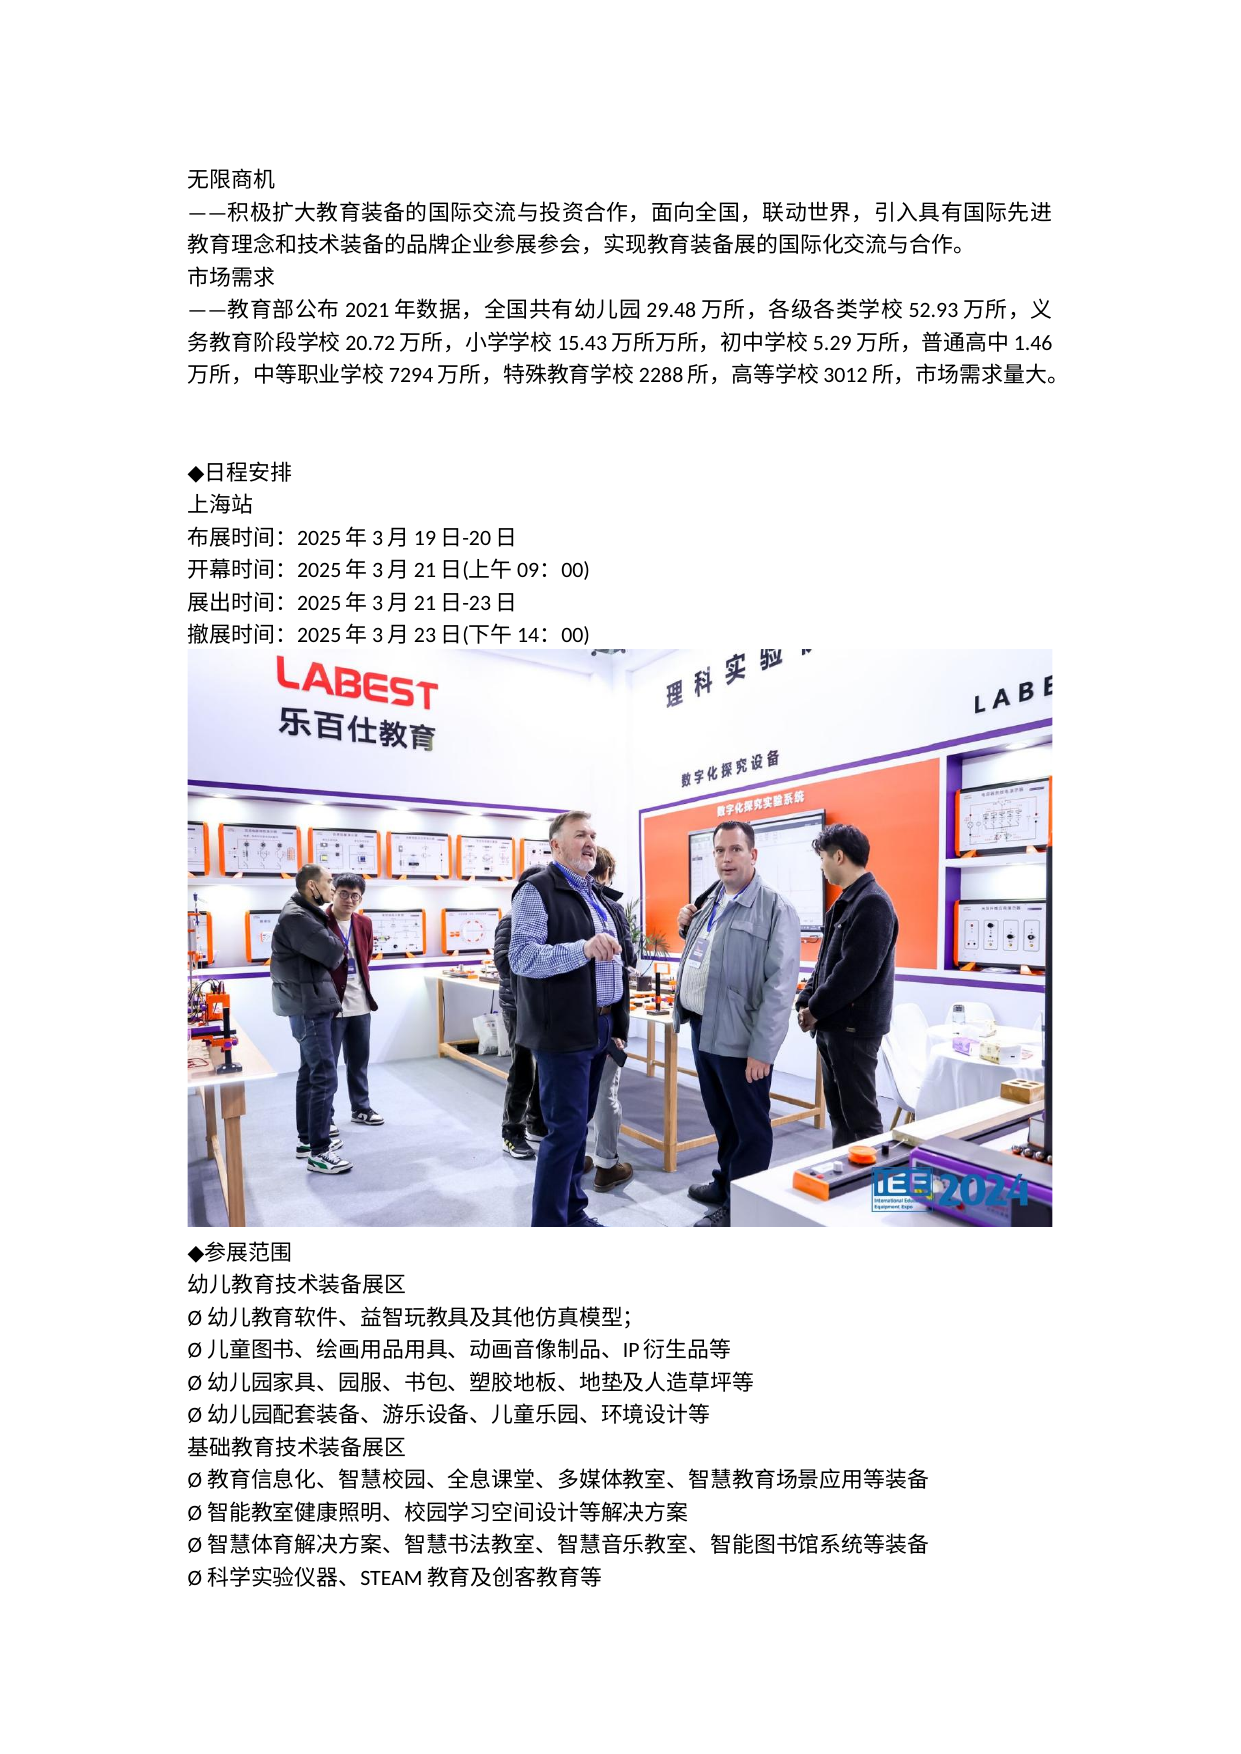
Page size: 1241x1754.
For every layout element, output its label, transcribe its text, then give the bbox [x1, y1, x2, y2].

text Ø 幼儿教育软件、益智玩教具及其他仿真模型； [187, 1299, 1053, 1332]
text ◆日程安排 [187, 454, 1053, 487]
text 无限商机 [187, 162, 1053, 194]
text 开幕时间：2025年3月21日(上午09：00) [187, 552, 1053, 584]
text 撤展时间：2025年3月23日(下午14：00) [187, 617, 1053, 649]
text 幼儿教育技术装备展区 [187, 1267, 1053, 1299]
text 上海站 [187, 487, 1053, 519]
picture [187, 649, 1053, 1227]
text 基础教育技术装备展区 [187, 1429, 1053, 1462]
text Ø 幼儿园配套装备、游乐设备、儿童乐园、环境设计等 [187, 1397, 1053, 1429]
text ◆参展范围 [187, 1234, 1053, 1267]
text Ø 科学实验仪器、STEAM教育及创客教育等 [187, 1559, 1053, 1592]
text ——教育部公布2021年数据，全国共有幼儿园29.48万所，各级各类学校52.93万所，义务教育阶段学校20.72万所，小学学校15.43万所万所，初中学校5.29万所，普通高中1.46万所，中等职业学校7294万所，特殊教育学校2288所，高等学校3012所，市场需求量大。 [187, 292, 1053, 389]
text 展出时间：2025年3月21日-23日 [187, 584, 1053, 617]
text 布展时间：2025年3月19日-20日 [187, 519, 1053, 552]
text ——积极扩大教育装备的国际交流与投资合作，面向全国，联动世界，引入具有国际先进教育理念和技术装备的品牌企业参展参会，实现教育装备展的国际化交流与合作。 [187, 194, 1053, 259]
text 市场需求 [187, 259, 1053, 292]
text Ø 儿童图书、绘画用品用具、动画音像制品、IP衍生品等 [187, 1332, 1053, 1364]
text Ø 教育信息化、智慧校园、全息课堂、多媒体教室、智慧教育场景应用等装备 [187, 1462, 1053, 1494]
text Ø 幼儿园家具、园服、书包、塑胶地板、地垫及人造草坪等 [187, 1364, 1053, 1397]
text Ø 智能教室健康照明、校园学习空间设计等解决方案 [187, 1494, 1053, 1527]
text Ø 智慧体育解决方案、智慧书法教室、智慧音乐教室、智能图书馆系统等装备 [187, 1527, 1053, 1559]
